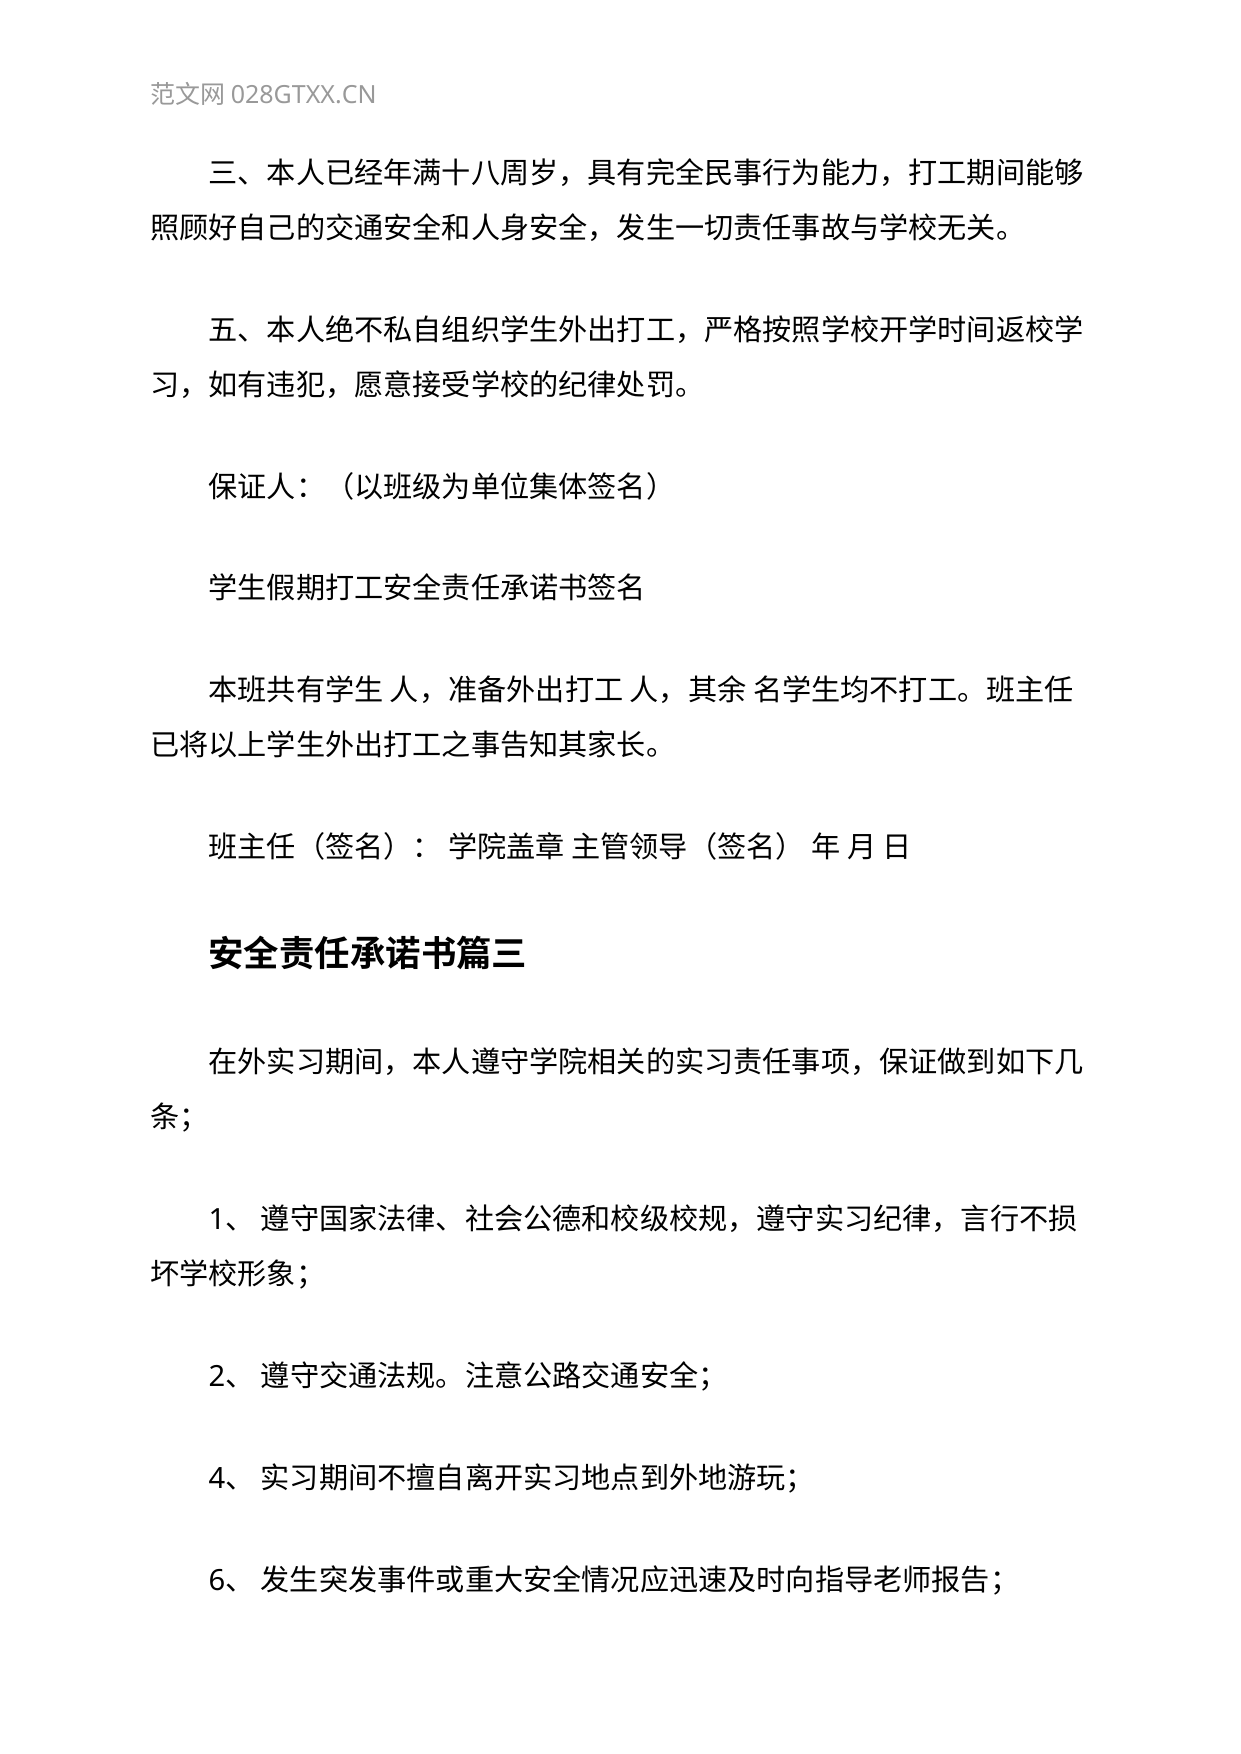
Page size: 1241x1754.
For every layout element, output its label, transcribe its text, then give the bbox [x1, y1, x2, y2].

text 班主任（签名）： 学院盖章 主管领导（签名） 年 月 日 [150, 823, 1090, 866]
text 1、 遵守国家法律、社会公德和校级校规，遵守实习纪律，言行不损坏学校形象； [150, 1195, 1090, 1293]
text 保证人：（以班级为单位集体签名） [150, 463, 1090, 506]
text 安全责任承诺书篇三 [150, 925, 1090, 977]
text 2、 遵守交通法规。注意公路交通安全； [150, 1352, 1090, 1394]
text 五、本人绝不私自组织学生外出打工，严格按照学校开学时间返校学习，如有违犯，愿意接受学校的纪律处罚。 [150, 307, 1090, 404]
text 三、本人已经年满十八周岁，具有完全民事行为能力，打工期间能够照顾好自己的交通安全和人身安全，发生一切责任事故与学校无关。 [150, 150, 1090, 247]
text 本班共有学生 人，准备外出打工 人，其余 名学生均不打工。班主任已将以上学生外出打工之事告知其家长。 [150, 667, 1090, 764]
text 学生假期打工安全责任承诺书签名 [150, 565, 1090, 607]
text 在外实习期间，本人遵守学院相关的实习责任事项，保证做到如下几条； [150, 1039, 1090, 1136]
text 4、 实习期间不擅自离开实习地点到外地游玩； [150, 1454, 1090, 1497]
text 6、 发生突发事件或重大安全情况应迅速及时向指导老师报告； [150, 1556, 1090, 1598]
